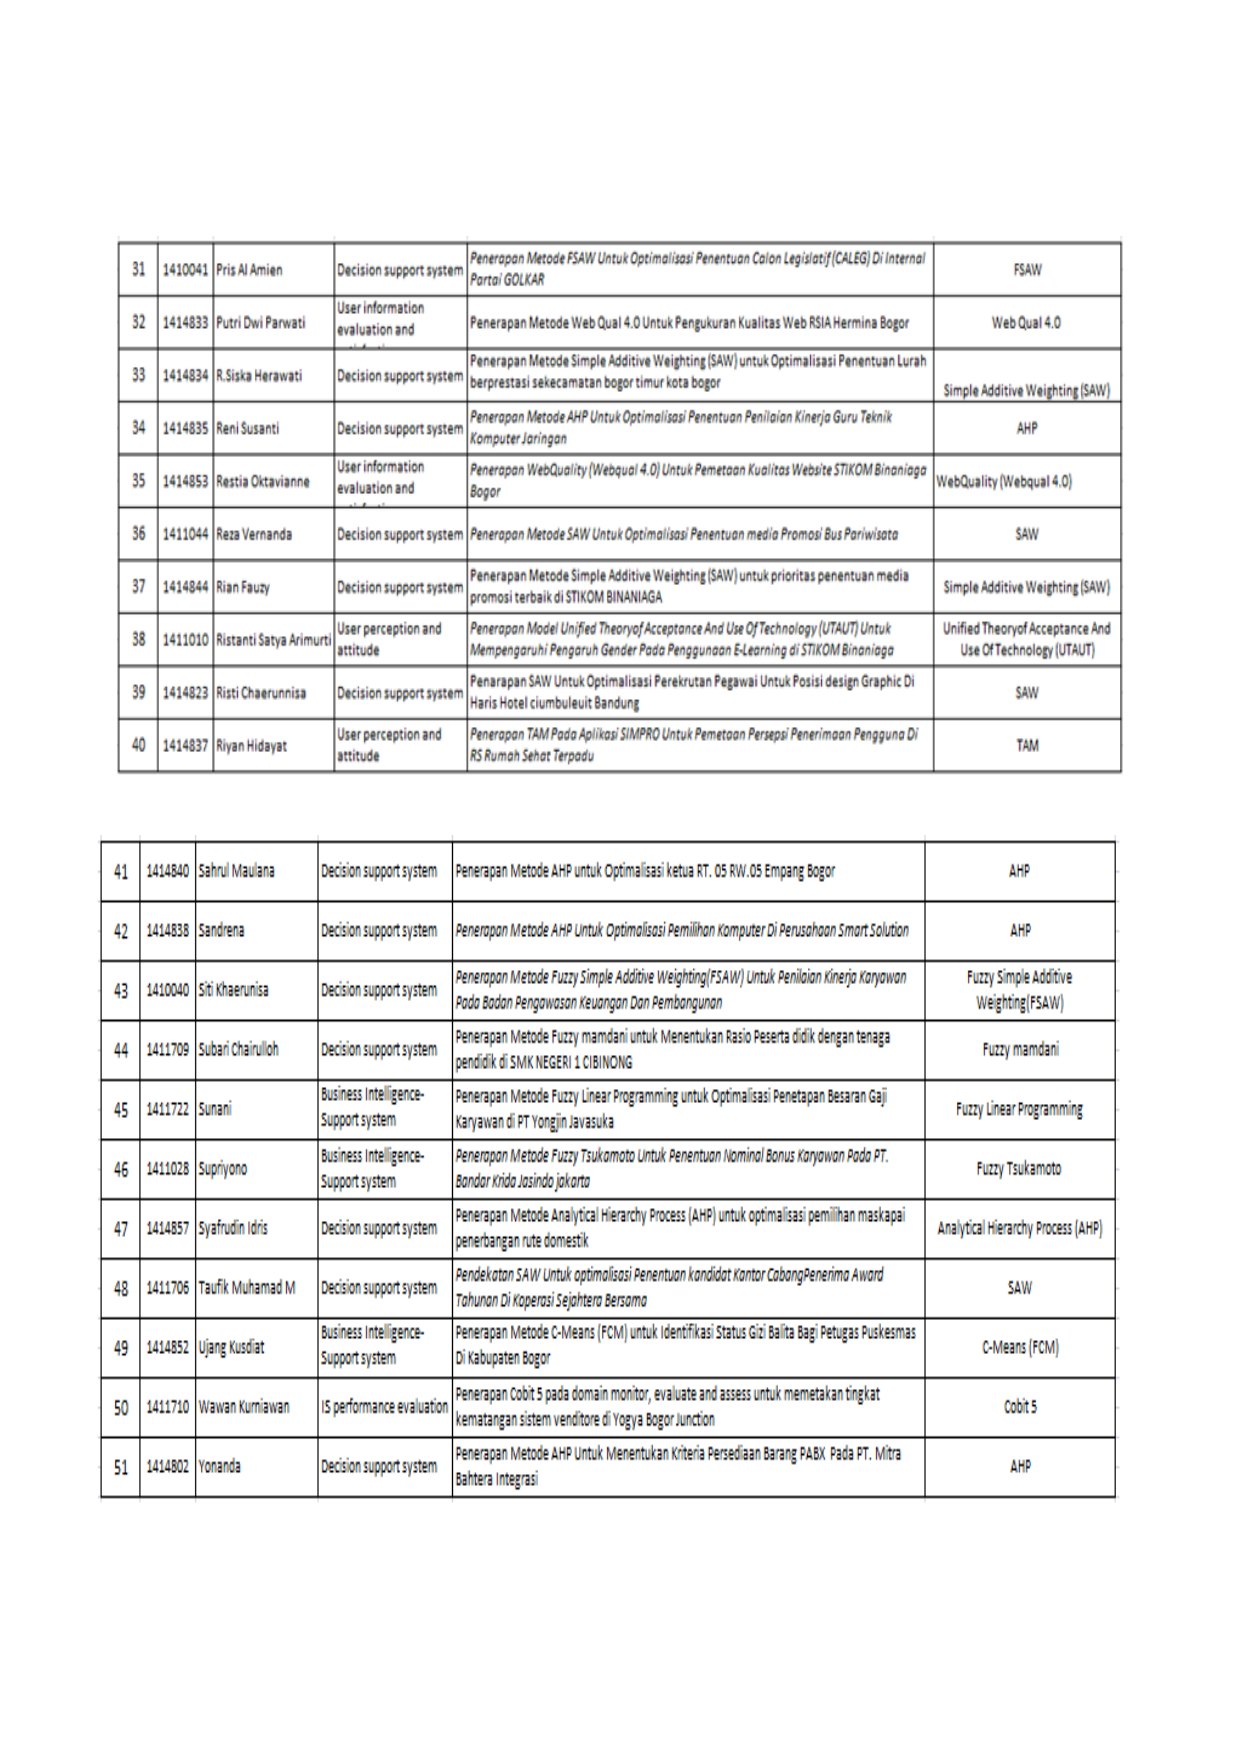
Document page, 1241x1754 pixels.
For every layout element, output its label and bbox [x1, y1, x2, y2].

picture [97, 835, 1122, 1505]
picture [117, 236, 1124, 778]
